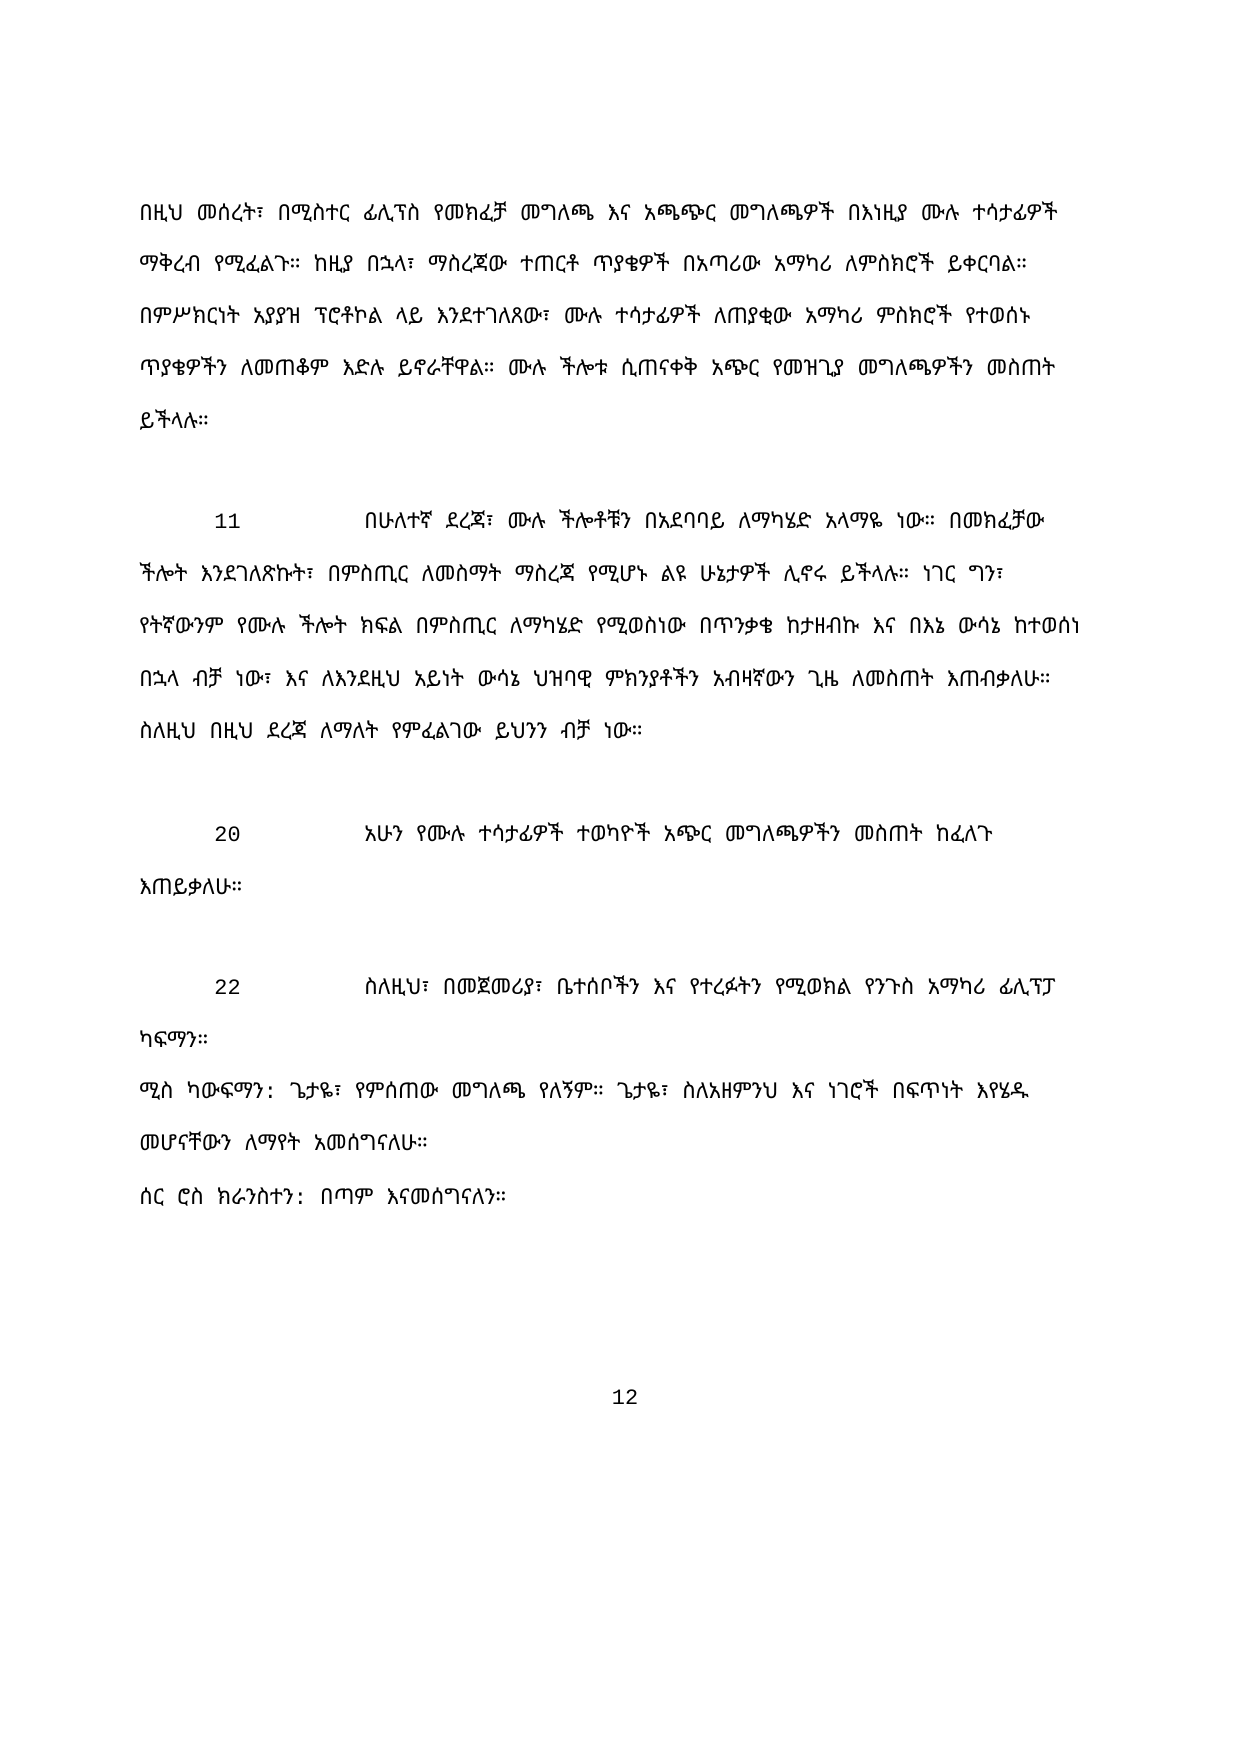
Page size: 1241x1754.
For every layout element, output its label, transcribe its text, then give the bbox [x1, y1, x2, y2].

text ሚስ ካውፍማን: ጌታዬ፣ የምሰጠው መግለጫ የለኝም። ጌታዬ፣ ስለአዘምንህ እና ነገሮች በፍጥነት እየሄዱ መሆናቸውን ለማየት አመሰግናለሁ። [139, 1078, 1101, 1157]
text በዚህ መሰረት፣ በሚስተር ​​ፊሊፕስ የመክፈቻ መግለጫ እና አጫጭር መግለጫዎች በእነዚያ ሙሉ ተሳታፊዎች ማቅረብ የሚፈልጉ። ከዚያ በኋላ፣ ማስረጃው ተጠርቶ ጥያቄዎች በአጣሪው አማካሪ ለምስክሮች ይቀርባል። በምሥክርነት አያያዝ ፕሮቶኮል ላይ እንደተገለጸው፣ ሙሉ ተሳታፊዎች ለጠያቂው አማካሪ ምስክሮች የተወሰኑ ጥያቄዎችን ለመጠቆም እድሉ ይኖራቸዋል። ሙሉ ችሎቱ ሲጠናቀቅ አጭር የመዝጊያ መግለጫዎችን መስጠት ይችላሉ። [139, 199, 1101, 433]
text ሰር ሮስ ክራንስተን: በጣም እናመሰግናለን። [139, 1184, 1101, 1211]
text 22 ስለዚህ፣ በመጀመሪያ፣ ቤተሰቦችን እና የተረፉትን የሚወክል የንጉስ አማካሪ ፊሊፕፓ ካፍማን። [139, 974, 1101, 1052]
text 11 በሁለተኛ ደረጃ፣ ሙሉ ችሎቶቹን በአደባባይ ለማካሄድ አላማዬ ነው። በመክፈቻው ችሎት እንደገለጽኩት፣ በምስጢር ለመስማት ማስረጃ የሚሆኑ ልዩ ሁኔታዎች ሊኖሩ ይችላሉ። ነገር ግን፣ የትኛውንም የሙሉ ችሎት ክፍል በምስጢር ለማካሄድ የሚወስነው በጥንቃቄ ከታዘብኩ እና በእኔ ውሳኔ ከተወሰነ በኋላ ብቻ ነው፣ እና ለእንደዚህ አይነት ውሳኔ ህዝባዊ ምክንያቶችን አብዛኛውን ጊዜ ለመስጠት እጠብቃለሁ። ስለዚህ በዚህ ደረጃ ለማለት የምፈልገው ይህንን ብቻ ነው። [139, 508, 1101, 745]
text 20 አሁን የሙሉ ተሳታፊዎች ተወካዮች አጭር መግለጫዎችን መስጠት ከፈለጉ እጠይቃለሁ። [139, 821, 1101, 899]
text 12 [139, 1386, 1101, 1411]
